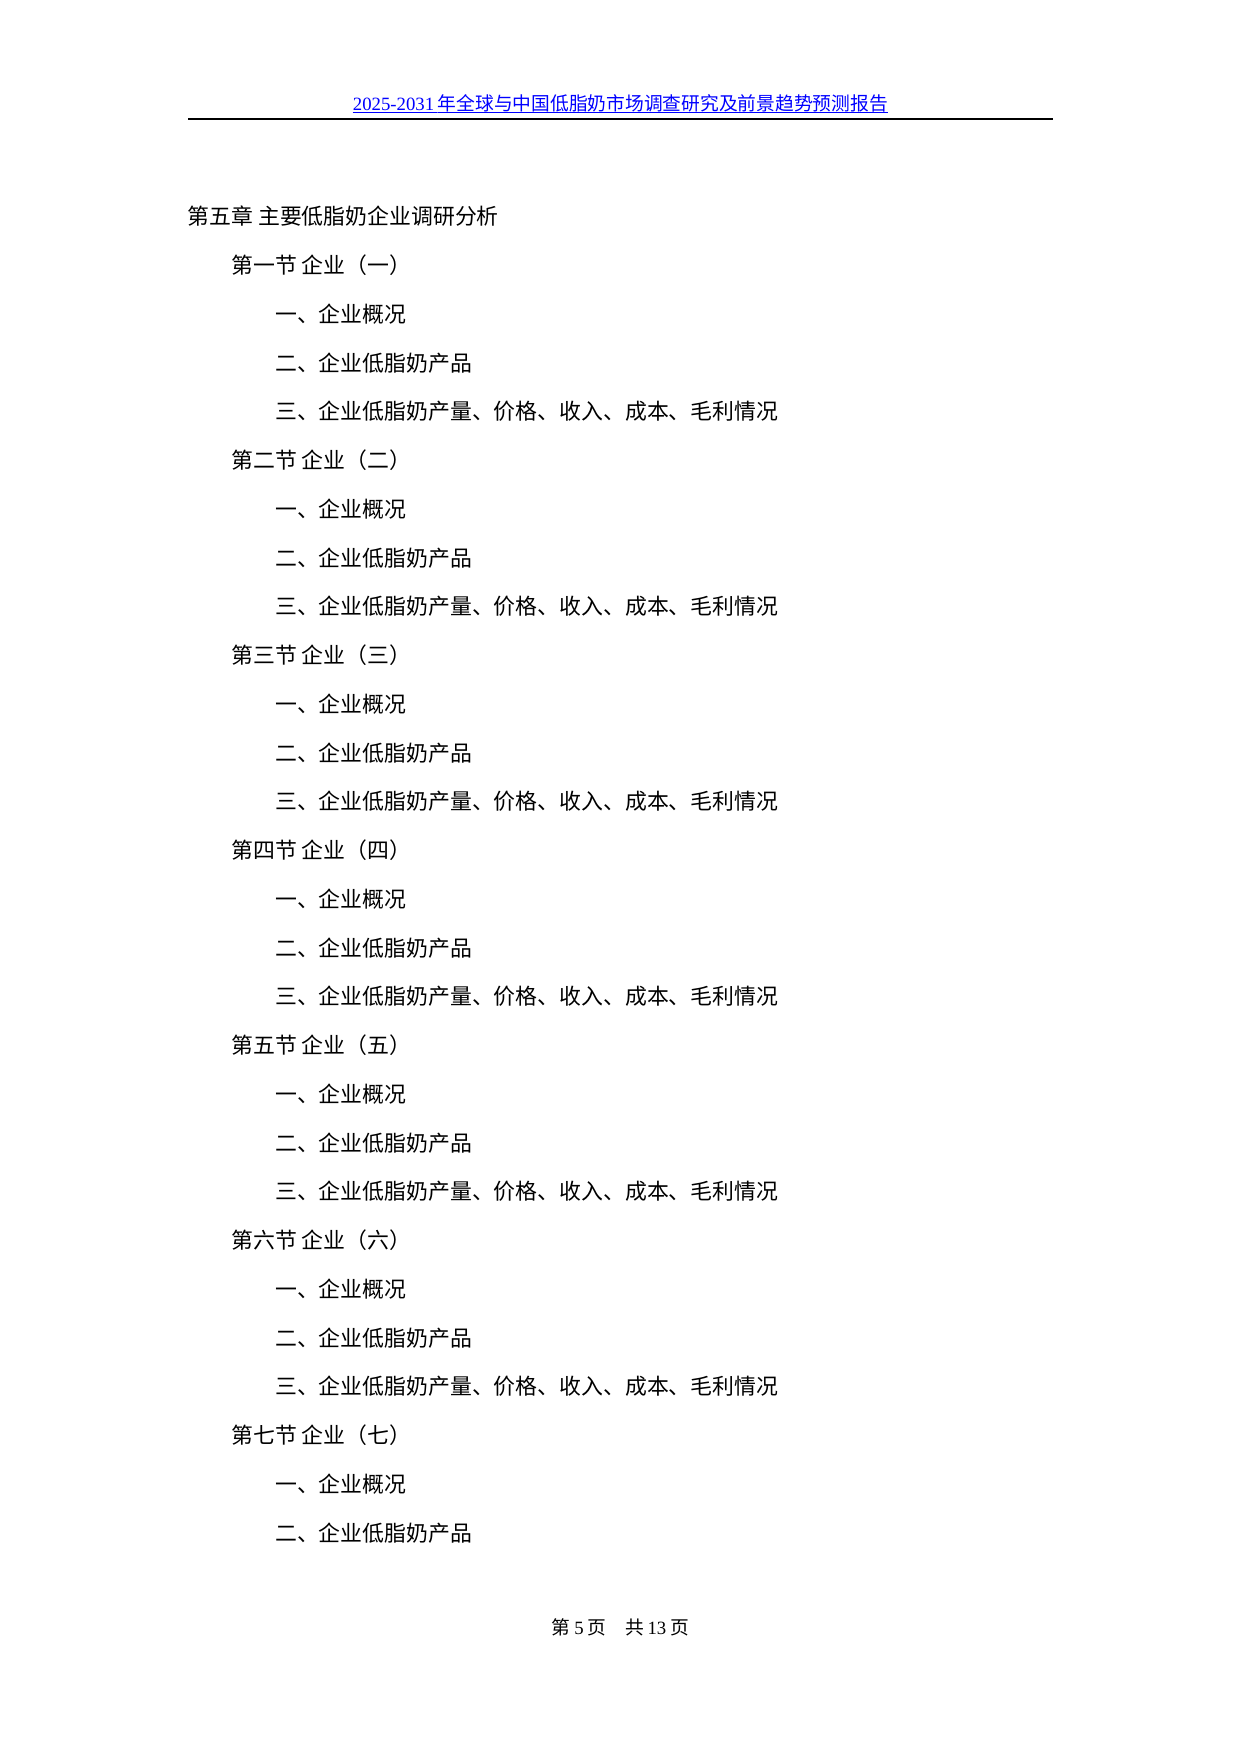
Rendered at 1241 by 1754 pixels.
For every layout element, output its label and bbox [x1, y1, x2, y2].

text [187, 150, 1053, 1548]
